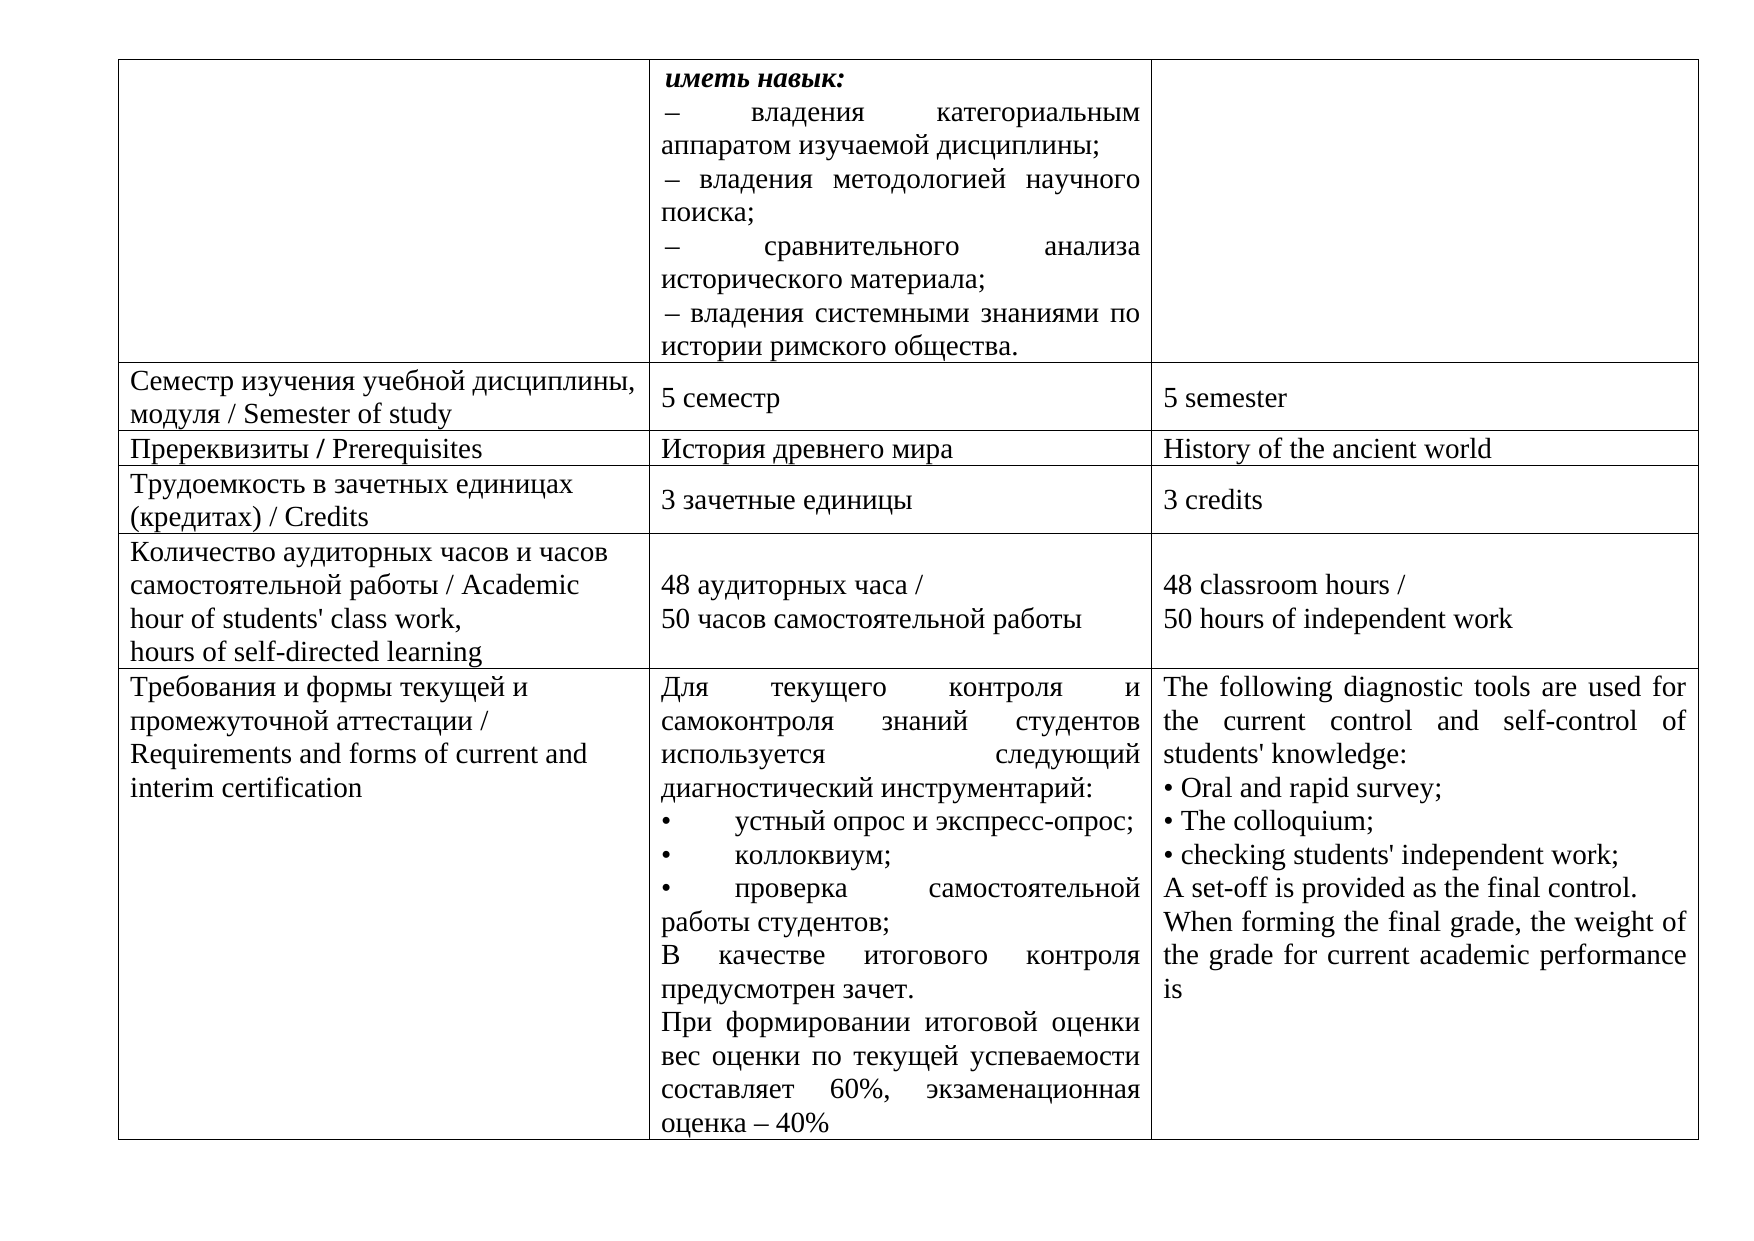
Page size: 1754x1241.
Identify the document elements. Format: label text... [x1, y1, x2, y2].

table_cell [650, 60, 1151, 362]
table_cell 48 classroom hours / 50 hours of independent work [1152, 534, 1698, 668]
table_cell Требования и формы текущей и промежуточной аттестации / Requirements and forms of current and interim certification [119, 669, 649, 1139]
table_cell 5 семестр [650, 363, 1151, 430]
table_cell 5 semester [1152, 363, 1698, 430]
table_cell Семестр изучения учебной дисциплины, модуля / Semester of study [119, 363, 649, 430]
table_cell The following diagnostic tools are used for the current control and self-control of students' knowledge: • Oral and rapid survey; • The colloquium; • checking students' independent work; A set-off is provided as the final control. When forming the final grade, the weight of the grade for current academic performance is [1152, 669, 1698, 1139]
table_cell История древнего мира [650, 431, 1151, 465]
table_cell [1152, 60, 1698, 362]
table_cell Пререквизиты / Prerequisites [119, 431, 649, 465]
table_cell Количество аудиторных часов и часов самостоятельной работы / Academic hour of students' class work, hours of self-directed learning [119, 534, 649, 668]
table_cell Для текущего контроля и самоконтроля знаний студентов используется следующий диагностический инструментарий: • устный опрос и экспресс-опрос; • коллоквиум; • проверка самостоятельной работы студентов; В качестве итогового контроля предусмотрен зачет. При формировании итоговой оценки вес оценки по текущей успеваемости составляет 60%, экзаменационная оценка – 40% [650, 669, 1151, 1139]
table_cell Трудоемкость в зачетных единицах (кредитах) / Credits [119, 466, 649, 533]
table_cell 48 аудиторных часа / 50 часов самостоятельной работы [650, 534, 1151, 668]
table_cell 3 зачетные единицы [650, 466, 1151, 533]
table_cell 3 credits [1152, 466, 1698, 533]
table_cell History of the ancient world [1152, 431, 1698, 465]
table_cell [119, 60, 649, 362]
